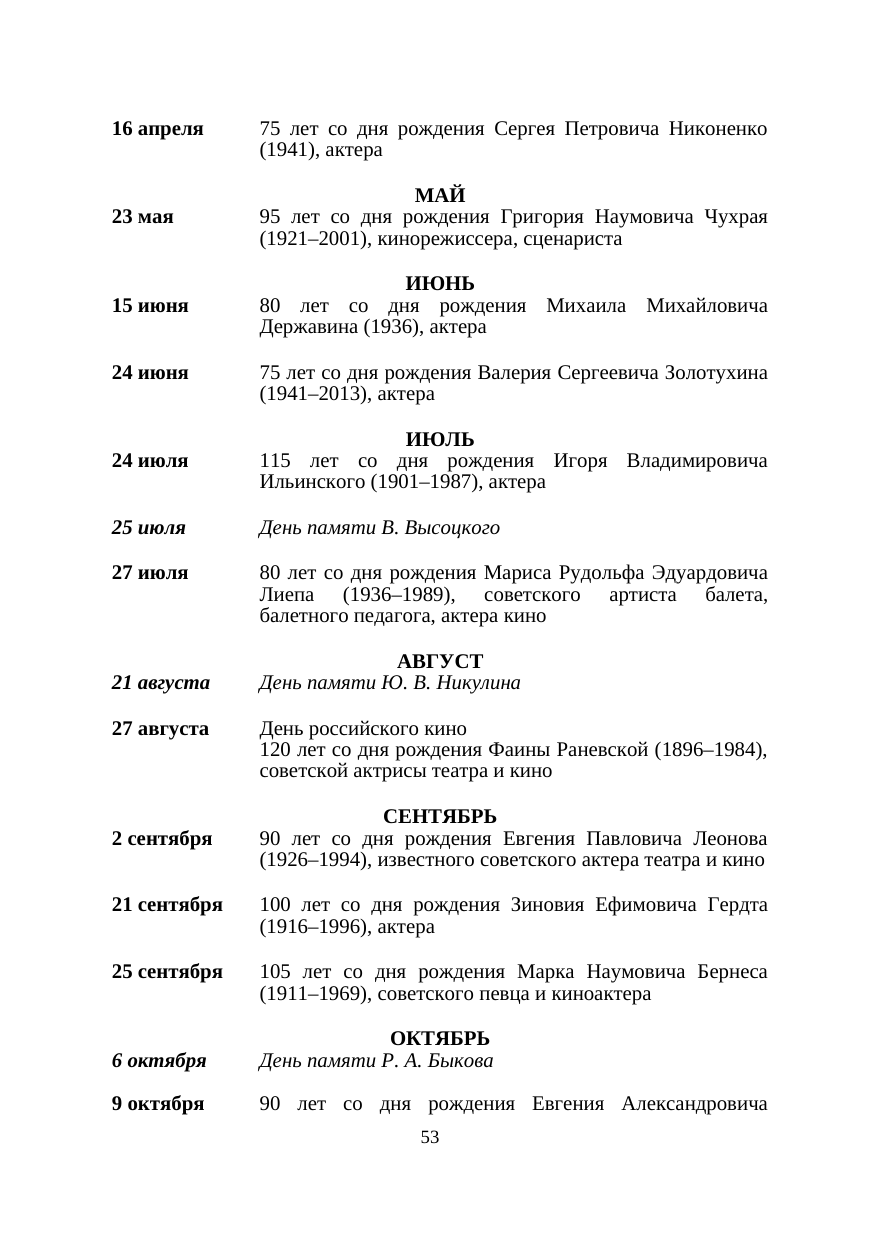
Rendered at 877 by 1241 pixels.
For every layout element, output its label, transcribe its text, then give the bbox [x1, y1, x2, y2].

table_cell 27 июля [100, 563, 248, 651]
table_cell 27 августа [100, 718, 248, 806]
table_cell 23 мая [100, 207, 248, 273]
table_cell 25 сентября [100, 961, 248, 1005]
table_cell 24 июля [100, 450, 248, 517]
table_cell День памяти Ю. В. Никулина [248, 673, 780, 718]
table_cell ОКТЯБРЬ [100, 1005, 780, 1050]
table_cell 120 лет со дня рождения Фаины Раневской (1896–1984), советской актрисы театра и кино [248, 739, 780, 806]
table_cell 115 лет со дня рождения Игоря Владимировича Ильинского (1901–1987), актера [248, 450, 780, 517]
table_cell 2 сентября [100, 828, 248, 894]
table_cell День памяти Р. А. Быкова [248, 1050, 780, 1093]
table_cell АВГУСТ [100, 651, 780, 672]
table_cell 105 лет со дня рождения Марка Наумовича Бернеса (1911–1969), советского певца и киноактера [248, 961, 780, 1005]
table_cell МАЙ [100, 185, 780, 207]
table_cell 24 июня [100, 362, 248, 429]
table_cell ИЮНЬ [100, 274, 780, 295]
table_cell 95 лет со дня рождения Григория Наумовича Чухрая (1921–2001), кинорежиссера, сценариста [248, 207, 780, 273]
table_cell 75 лет со дня рождения Валерия Сергеевича Золотухина (1941–2013), актера [248, 362, 780, 429]
table_cell 100 лет со дня рождения Зиновия Ефимовича Гердта (1916–1996), актера [248, 895, 780, 961]
table_cell 21 августа [100, 673, 248, 718]
table_cell 9 октября [100, 1093, 248, 1114]
table_cell День памяти В. Высоцкого [248, 517, 780, 562]
table_cell 6 октября [100, 1050, 248, 1093]
table_cell 75 лет со дня рождения Сергея Петровича Никоненко (1941), актера [248, 118, 780, 185]
table_cell 16 апреля [100, 118, 248, 185]
table_cell 21 сентября [100, 895, 248, 961]
table_cell 80 лет со дня рождения Мариса Рудольфа Эдуардовича Лиепа (1936–1989), советского артиста балета, балетного педагога, актера кино [248, 563, 780, 651]
table_cell СЕНТЯБРЬ [100, 806, 780, 828]
table_cell День российского кино [248, 718, 780, 739]
table_cell ИЮЛЬ [100, 429, 780, 450]
table_cell 25 июля [100, 517, 248, 562]
table_cell 80 лет со дня рождения Михаила Михайловича Державина (1936), актера [248, 295, 780, 362]
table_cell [248, 1093, 780, 1114]
table_cell 90 лет со дня рождения Евгения Павловича Леонова (1926–1994), известного советского актера театра и кино [248, 828, 780, 894]
table_cell 15 июня [100, 295, 248, 362]
